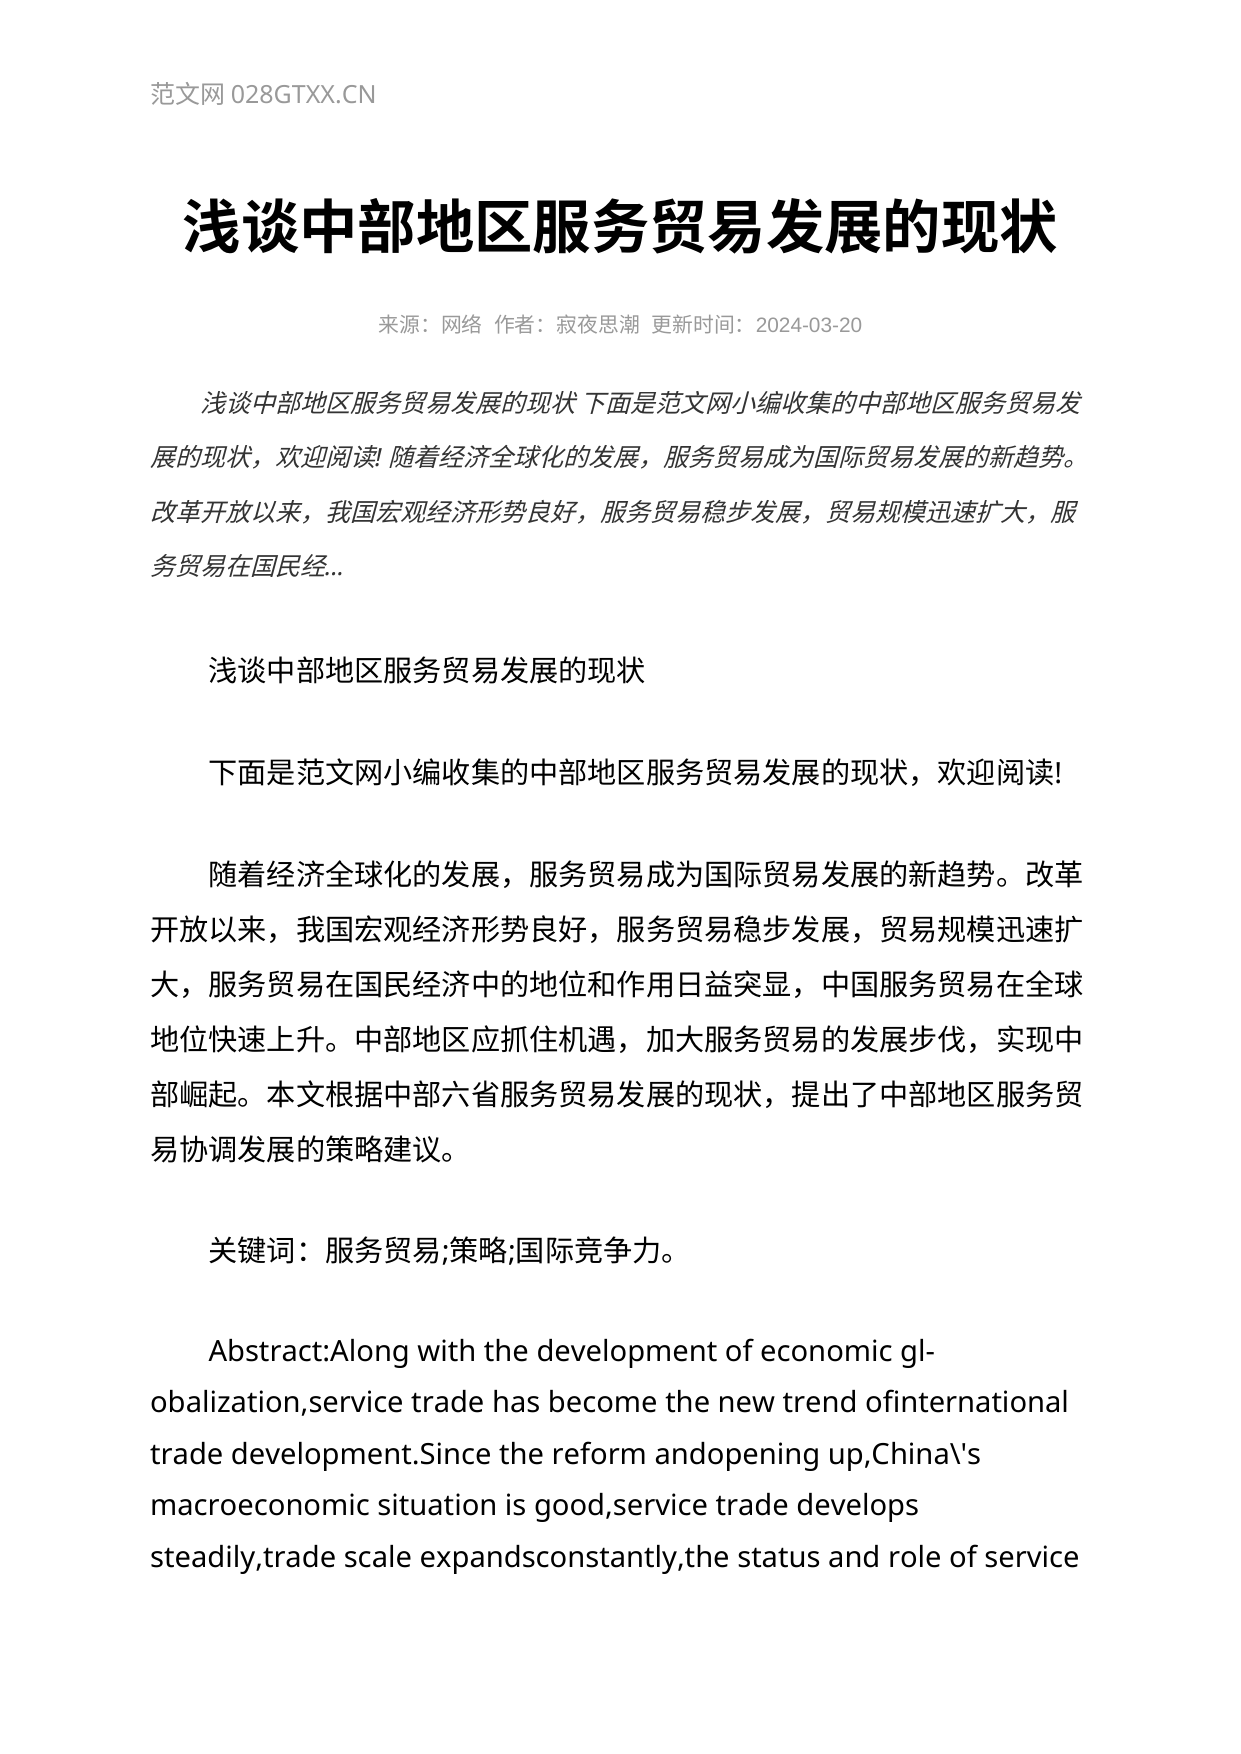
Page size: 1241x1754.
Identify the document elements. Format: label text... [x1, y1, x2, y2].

text 随着经济全球化的发展，服务贸易成为国际贸易发展的新趋势。改革开放以来，我国宏观经济形势良好，服务贸易稳步发展，贸易规模迅速扩大，服务贸易在国民经济中的地位和作用日益突显，中国服务贸易在全球地位快速上升。中部地区应抓住机遇，加大服务贸易的发展步伐，实现中部崛起。本文根据中部六省服务贸易发展的现状，提出了中部地区服务贸易协调发展的策略建议。 [150, 852, 1090, 1168]
text 来源：网络 作者：寂夜思潮 更新时间：2024-03-20 [150, 313, 1090, 337]
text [150, 1330, 1090, 1576]
subtitle 浅谈中部地区服务贸易发展的现状 [150, 181, 1090, 266]
text 下面是范文网小编收集的中部地区服务贸易发展的现状，欢迎阅读! [150, 749, 1090, 792]
text 浅谈中部地区服务贸易发展的现状 [150, 648, 1090, 690]
text 关键词：服务贸易;策略;国际竞争力。 [150, 1228, 1090, 1270]
text 浅谈中部地区服务贸易发展的现状 下面是范文网小编收集的中部地区服务贸易发展的现状，欢迎阅读! 随着经济全球化的发展，服务贸易成为国际贸易发展的新趋势。改革开放以来，我国宏观经济形势良好，服务贸易稳步发展，贸易规模迅速扩大，服务贸易在国民经... [150, 383, 1090, 583]
